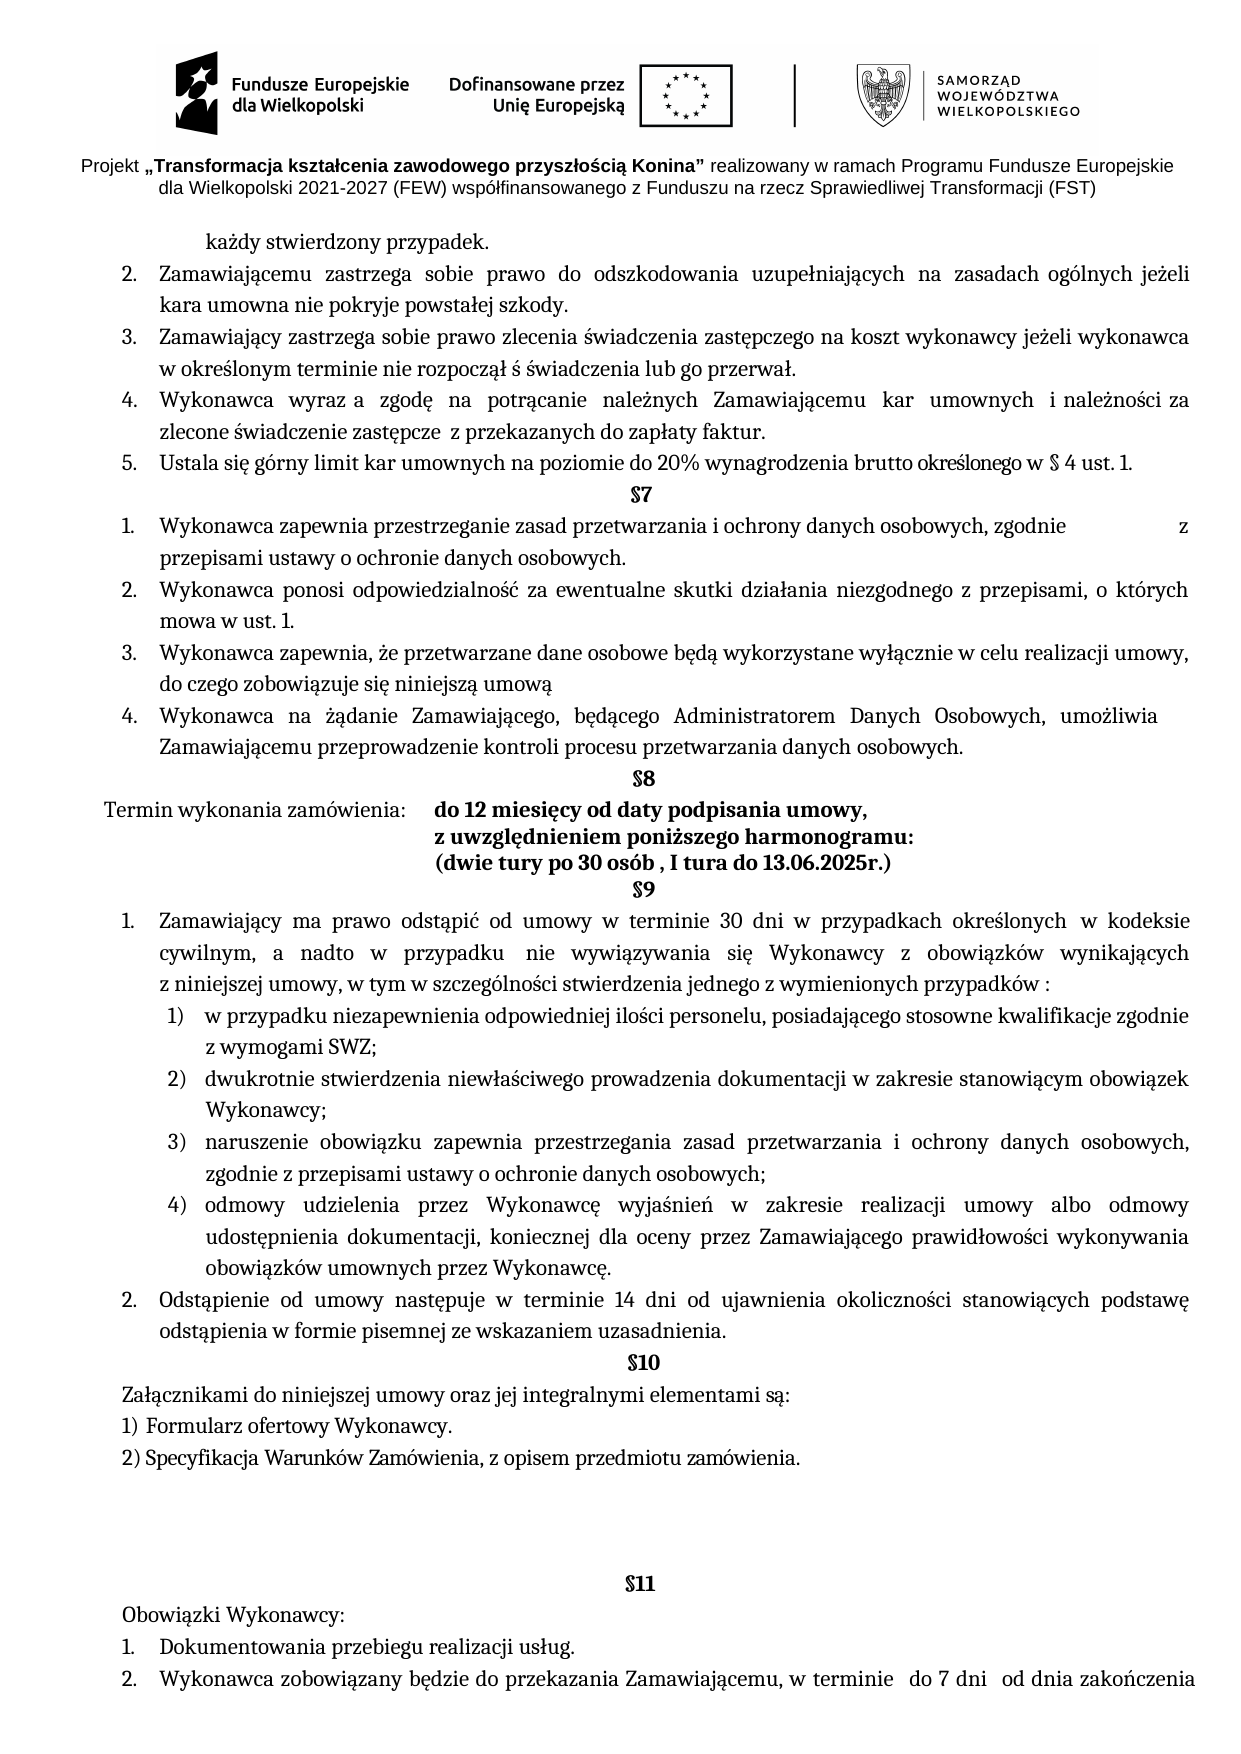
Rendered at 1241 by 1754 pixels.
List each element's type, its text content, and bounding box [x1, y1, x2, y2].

subtitle §10 [91, 1350, 1196, 1376]
list Wykonawca zapewnia, że przetwarzane dane osobowe będą wykorzystane wyłącznie w celu realizacji umowy, do czego zobowiązuje się niniejszą umową [122, 639, 1190, 697]
list Wykonawca na żądanie Zamawiającego, będącego Administratorem Danych Osobowych, umożliwia Zamawiającemu przeprowadzenie kontroli procesu przetwarzania danych osobowych. [122, 703, 1159, 761]
list Zamawiającemu zastrzega sobie prawo do odszkodowania uzupełniających na zasadach ogólnych jeżeli kara umowna nie pokryje powstałej szkody. [122, 261, 1190, 319]
list naruszenie obowiązku zapewnia przestrzegania zasad przetwarzania i ochrony danych osobowych, zgodnie z przepisami ustawy o ochronie danych osobowych; [168, 1129, 1190, 1187]
text Załącznikami do niniejszej umowy oraz jej integralnymi elementami są: [122, 1381, 1196, 1408]
text z uwzględnieniem poniższego harmonogramu: [434, 824, 1196, 850]
list dwukrotnie stwierdzenia niewłaściwego prowadzenia dokumentacji w zakresie stanowiącym obowiązek Wykonawcy; [168, 1066, 1190, 1124]
subtitle §11 [84, 1571, 1196, 1597]
list Specyfikacja Warunków Zamówienia, z opisem przedmiotu zamówienia. [122, 1444, 1196, 1471]
list Ustala się górny limit kar umownych na poziomie do 20% wynagrodzenia brutto określonego w § 4 ust. 1. [122, 450, 1190, 476]
list Wykonawca ponosi odpowiedzialność za ewentualne skutki działania niezgodnego z przepisami, o których mowa w ust. 1. [122, 576, 1190, 634]
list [122, 1665, 1196, 1692]
subtitle §7 [91, 482, 1190, 508]
text Termin wykonania zamówienia: do 12 miesięcy od daty podpisania umowy, [103, 797, 1196, 824]
list Zamawiający ma prawo odstąpić od umowy w terminie 30 dni w przypadkach określonych w kodeksie cywilnym, a nadto w przypadku nie wywiązywania się Wykonawcy z obowiązków wynikających z niniejszej umowy, w tym w szczególności stwierdzenia jednego z wymienionych przypadków : [122, 908, 1190, 997]
text Obowiązki Wykonawcy: [87, 1602, 481, 1629]
subtitle §9 [91, 876, 1196, 903]
list Dokumentowania przebiegu realizacji usług. [122, 1634, 1196, 1660]
list odmowy udzielenia przez Wykonawcę wyjaśnień w zakresie realizacji umowy albo odmowy udostępnienia dokumentacji, koniecznej dla oceny przez Zamawiającego prawidłowości wykonywania obowiązków umownych przez Wykonawcę. [168, 1192, 1190, 1281]
list Wykonawca wyraz a zgodę na potrącanie należnych Zamawiającemu kar umownych i należności za zlecone świadczenie zastępcze z przekazanych do zapłaty faktur. [122, 387, 1190, 445]
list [168, 229, 1190, 256]
list Zamawiający zastrzega sobie prawo zlecenia świadczenia zastępczego na koszt wykonawcy jeżeli wykonawca w określonym terminie nie rozpoczął ś świadczenia lub go przerwał. [122, 324, 1190, 382]
list Wykonawca zapewnia przestrzeganie zasad przetwarzania i ochrony danych osobowych, zgodnie z przepisami ustawy o ochronie danych osobowych. [122, 513, 1190, 571]
list Formularz ofertowy Wykonawcy. [122, 1413, 1196, 1439]
list w przypadku niezapewnienia odpowiedniej ilości personelu, posiadającego stosowne kwalifikacje zgodnie z wymogami SWZ; [168, 1003, 1190, 1061]
subtitle §8 [91, 766, 1196, 792]
text (dwie tury po 30 osób , I tura do 13.06.2025r.) [434, 850, 1196, 876]
list Odstąpienie od umowy następuje w terminie 14 dni od ujawnienia okoliczności stanowiących podstawę odstąpienia w formie pisemnej ze wskazaniem uzasadnienia. [122, 1287, 1190, 1344]
